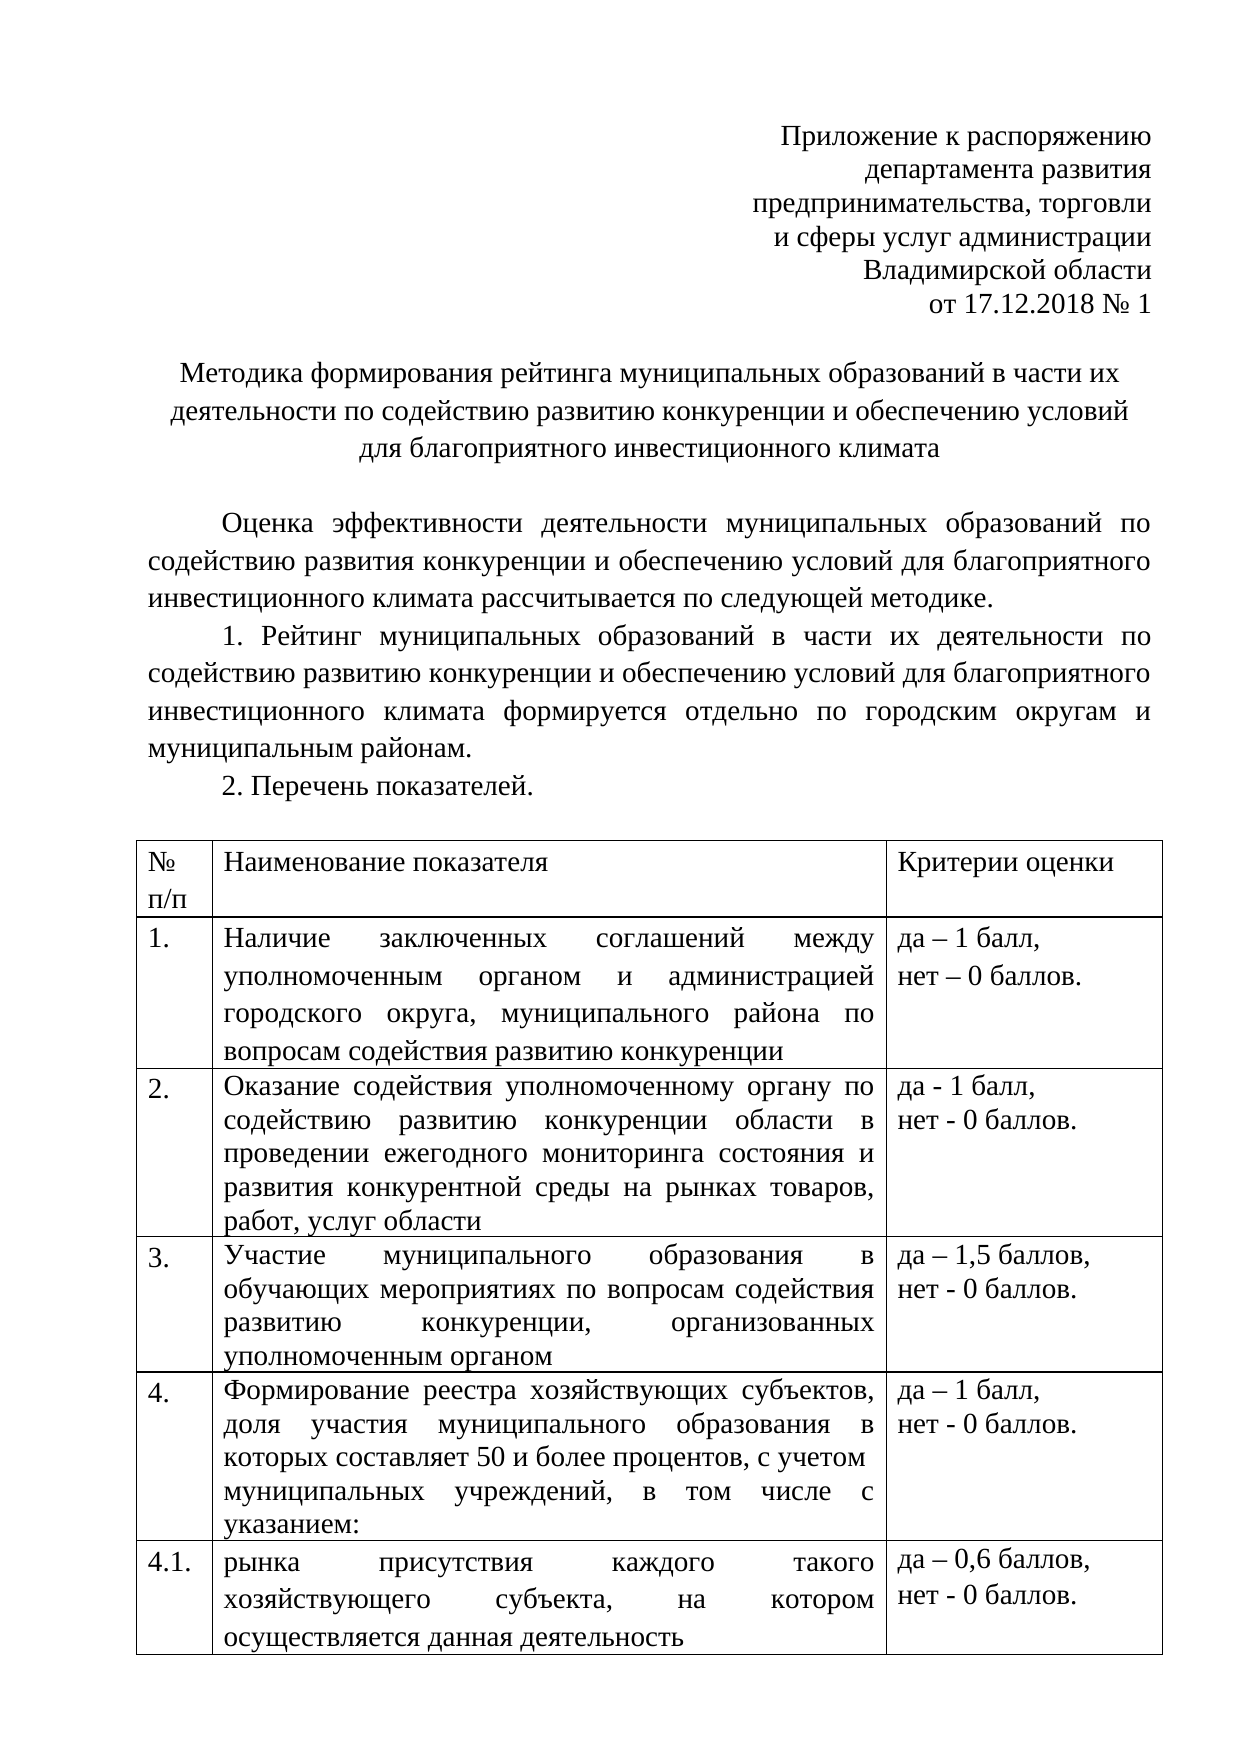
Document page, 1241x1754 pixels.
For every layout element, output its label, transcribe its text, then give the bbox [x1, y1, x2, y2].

table_cell 3. [137, 1237, 212, 1371]
text от 17.12.2018 № 1 [148, 286, 1152, 319]
table_header Наименование показателя [213, 841, 886, 916]
table_header № п/п [137, 841, 212, 916]
table_cell Оказание содействия уполномоченному органу по содействию развитию конкуренции области в проведении ежегодного мониторинга состояния и развития конкурентной среды на рынках товаров, работ, услуг области [213, 1069, 886, 1236]
table_cell да – 0,6 баллов, нет - 0 баллов. [887, 1541, 1162, 1654]
text Методика формирования рейтинга муниципальных образований в части их деятельности по содействию развитию конкуренции и обеспечению условий для благоприятного инвестиционного климата [148, 353, 1152, 465]
table_cell Формирование реестра хозяйствующих субъектов, доля участия муниципального образования в которых составляет 50 и более процентов, с учетом муниципальных учреждений, в том числе с указанием: [213, 1373, 886, 1540]
table_header Критерии оценки [887, 841, 1162, 916]
text Оценка эффективности деятельности муниципальных образований по содействию развития конкуренции и обеспечению условий для благоприятного инвестиционного климата рассчитывается по следующей методике. [148, 503, 1152, 615]
table_cell 4. [137, 1373, 212, 1540]
table_cell 1. [137, 918, 212, 1067]
text 1. Рейтинг муниципальных образований в части их деятельности по содействию развитию конкуренции и обеспечению условий для благоприятного инвестиционного климата формируется отдельно по городским округам и муниципальным районам. [148, 615, 1152, 765]
table_cell рынка присутствия каждого такого хозяйствующего субъекта, на котором осуществляется данная деятельность [213, 1541, 886, 1654]
table_cell 4.1. [137, 1541, 212, 1654]
table_cell Участие муниципального образования в обучающих мероприятиях по вопросам содействия развитию конкуренции, организованных уполномоченным органом [213, 1237, 886, 1371]
table_cell Наличие заключенных соглашений между уполномоченным органом и администрацией городского округа, муниципального района по вопросам содействия развитию конкуренции [213, 918, 886, 1067]
text департамента развития [148, 152, 1152, 185]
table_cell 2. [137, 1069, 212, 1236]
text Приложение к распоряжению [148, 118, 1152, 152]
text и сферы услуг администрации [148, 219, 1152, 252]
table_cell да - 1 балл, нет - 0 баллов. [887, 1069, 1162, 1236]
table_cell да – 1 балл, нет – 0 баллов. [887, 918, 1162, 1067]
table_cell да – 1,5 баллов, нет - 0 баллов. [887, 1237, 1162, 1371]
text Владимирской области [148, 252, 1152, 286]
text 2. Перечень показателей. [148, 765, 1152, 803]
table_cell да – 1 балл, нет - 0 баллов. [887, 1373, 1162, 1540]
text предпринимательства, торговли [148, 185, 1152, 219]
